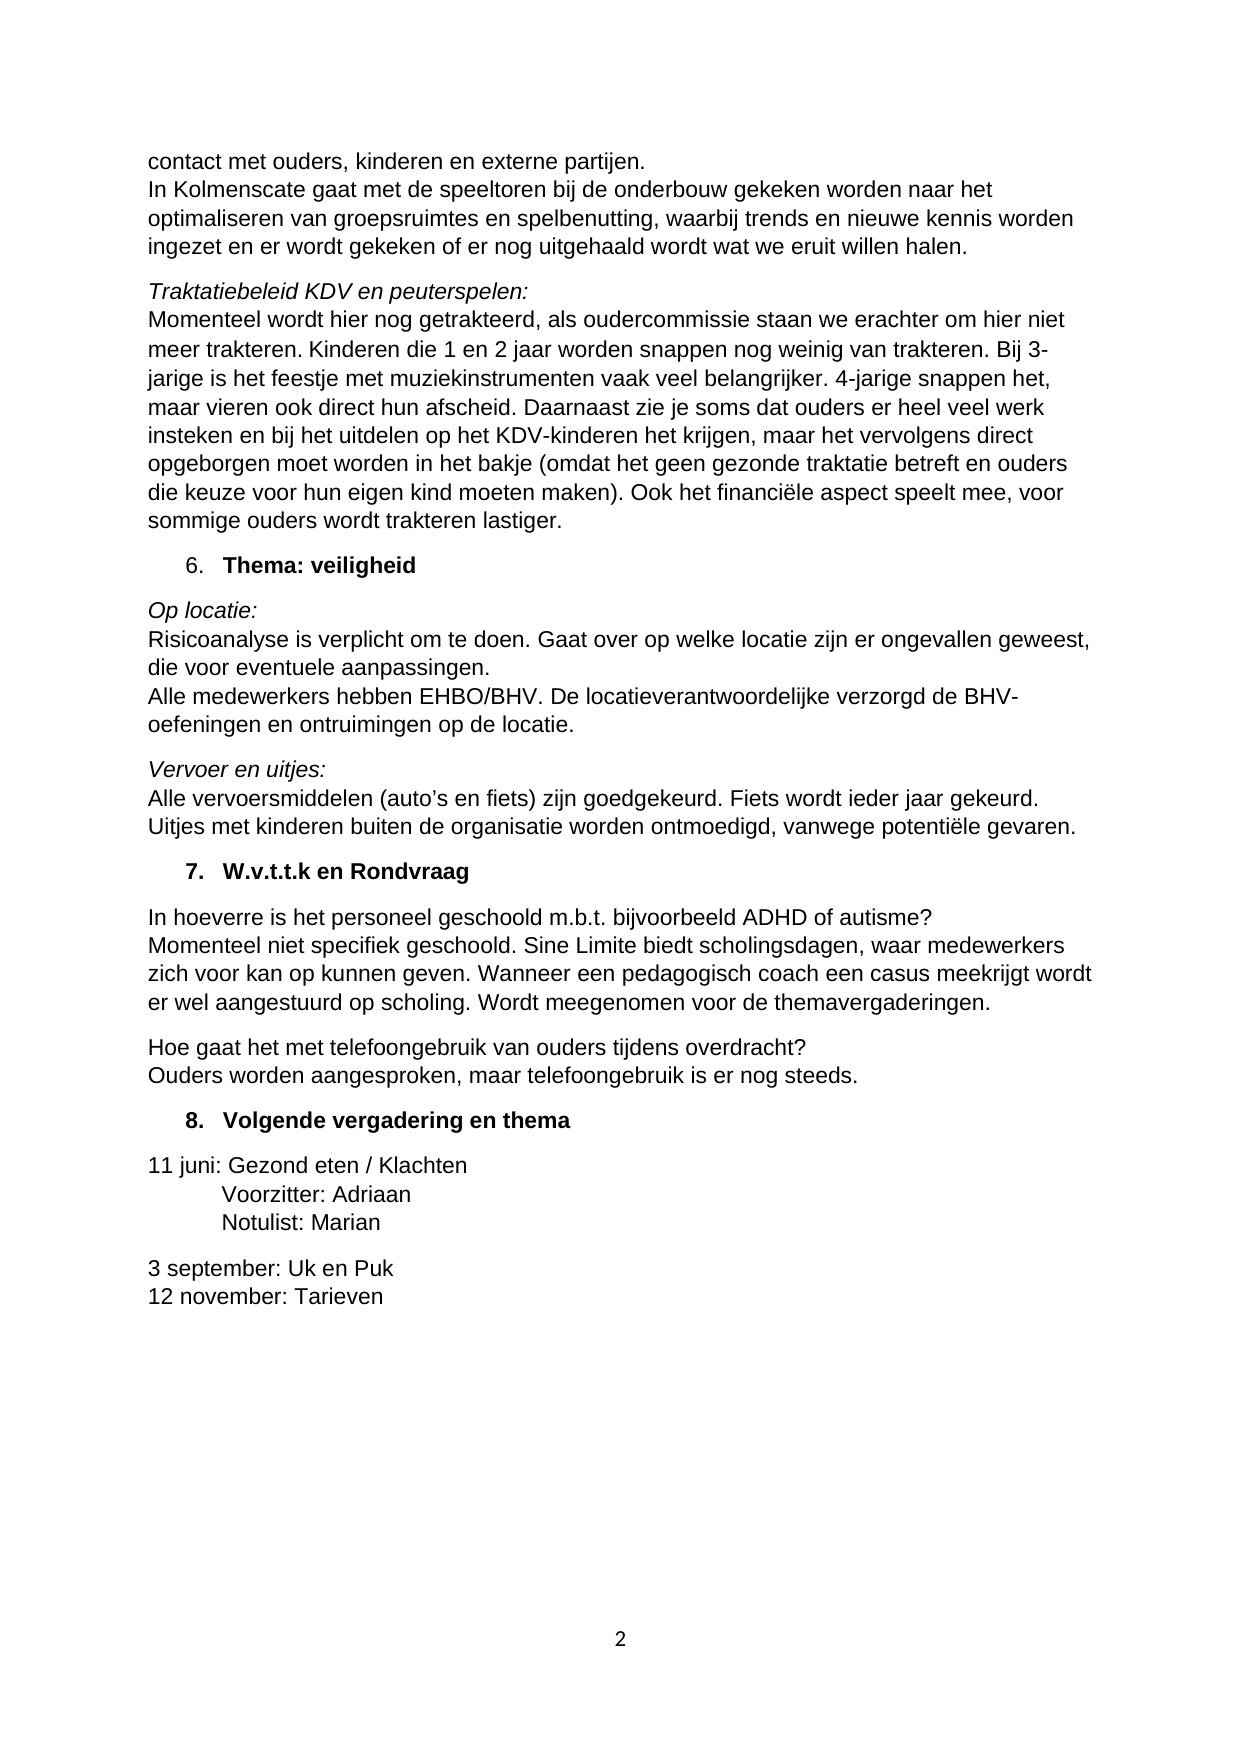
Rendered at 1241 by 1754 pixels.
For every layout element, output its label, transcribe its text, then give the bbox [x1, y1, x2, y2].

text Hoe gaat het met telefoongebruik van ouders tijdens overdracht? Ouders worden aangesproken, maar telefoongebruik is er nog steeds. [148, 1034, 1093, 1089]
list W.v.t.t.k en Rondvraag [185, 858, 1093, 885]
text 3 september: Uk en Puk 12 november: Tarieven [148, 1254, 1093, 1309]
text Traktatiebeleid KDV en peuterspelen: Momenteel wordt hier nog getrakteerd, als oudercommissie staan we erachter om hier niet meer trakteren. Kinderen die 1 en 2 jaar worden snappen nog weinig van trakteren. Bij 3-jarige is het feestje met muziekinstrumenten vaak veel belangrijker. 4-jarige snappen het, maar vieren ook direct hun afscheid. Daarnaast zie je soms dat ouders er heel veel werk insteken en bij het uitdelen op het KDV-kinderen het krijgen, maar het vervolgens direct opgeborgen moet worden in het bakje (omdat het geen gezonde traktatie betreft en ouders die keuze voor hun eigen kind moeten maken). Ook het financiële aspect speelt mee, voor sommige ouders wordt trakteren lastiger. [148, 278, 1093, 534]
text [148, 148, 1093, 259]
text 11 juni: Gezond eten / Klachten Voorzitter: Adriaan Notulist: Marian [148, 1152, 1093, 1236]
text Op locatie: Risicoanalyse is verplicht om te doen. Gaat over op welke locatie zijn er ongevallen geweest, die voor eventuele aanpassingen. Alle medewerkers hebben EHBO/BHV. De locatieverantwoordelijke verzorgd de BHV-oefeningen en ontruimingen op de locatie. [148, 597, 1093, 738]
text Vervoer en uitjes: Alle vervoersmiddelen (auto’s en fiets) zijn goedgekeurd. Fiets wordt ieder jaar gekeurd. Uitjes met kinderen buiten de organisatie worden ontmoedigd, vanwege potentiële gevaren. [148, 756, 1093, 839]
list Thema: veiligheid [185, 552, 1093, 579]
list Volgende vergadering en thema [185, 1107, 1093, 1134]
text In hoeverre is het personeel geschoold m.b.t. bijvoorbeeld ADHD of autisme? Momenteel niet specifiek geschoold. Sine Limite biedt scholingsdagen, waar medewerkers zich voor kan op kunnen geven. Wanneer een pedagogisch coach een casus meekrijgt wordt er wel aangestuurd op scholing. Wordt meegenomen voor de themavergaderingen. [148, 903, 1093, 1015]
